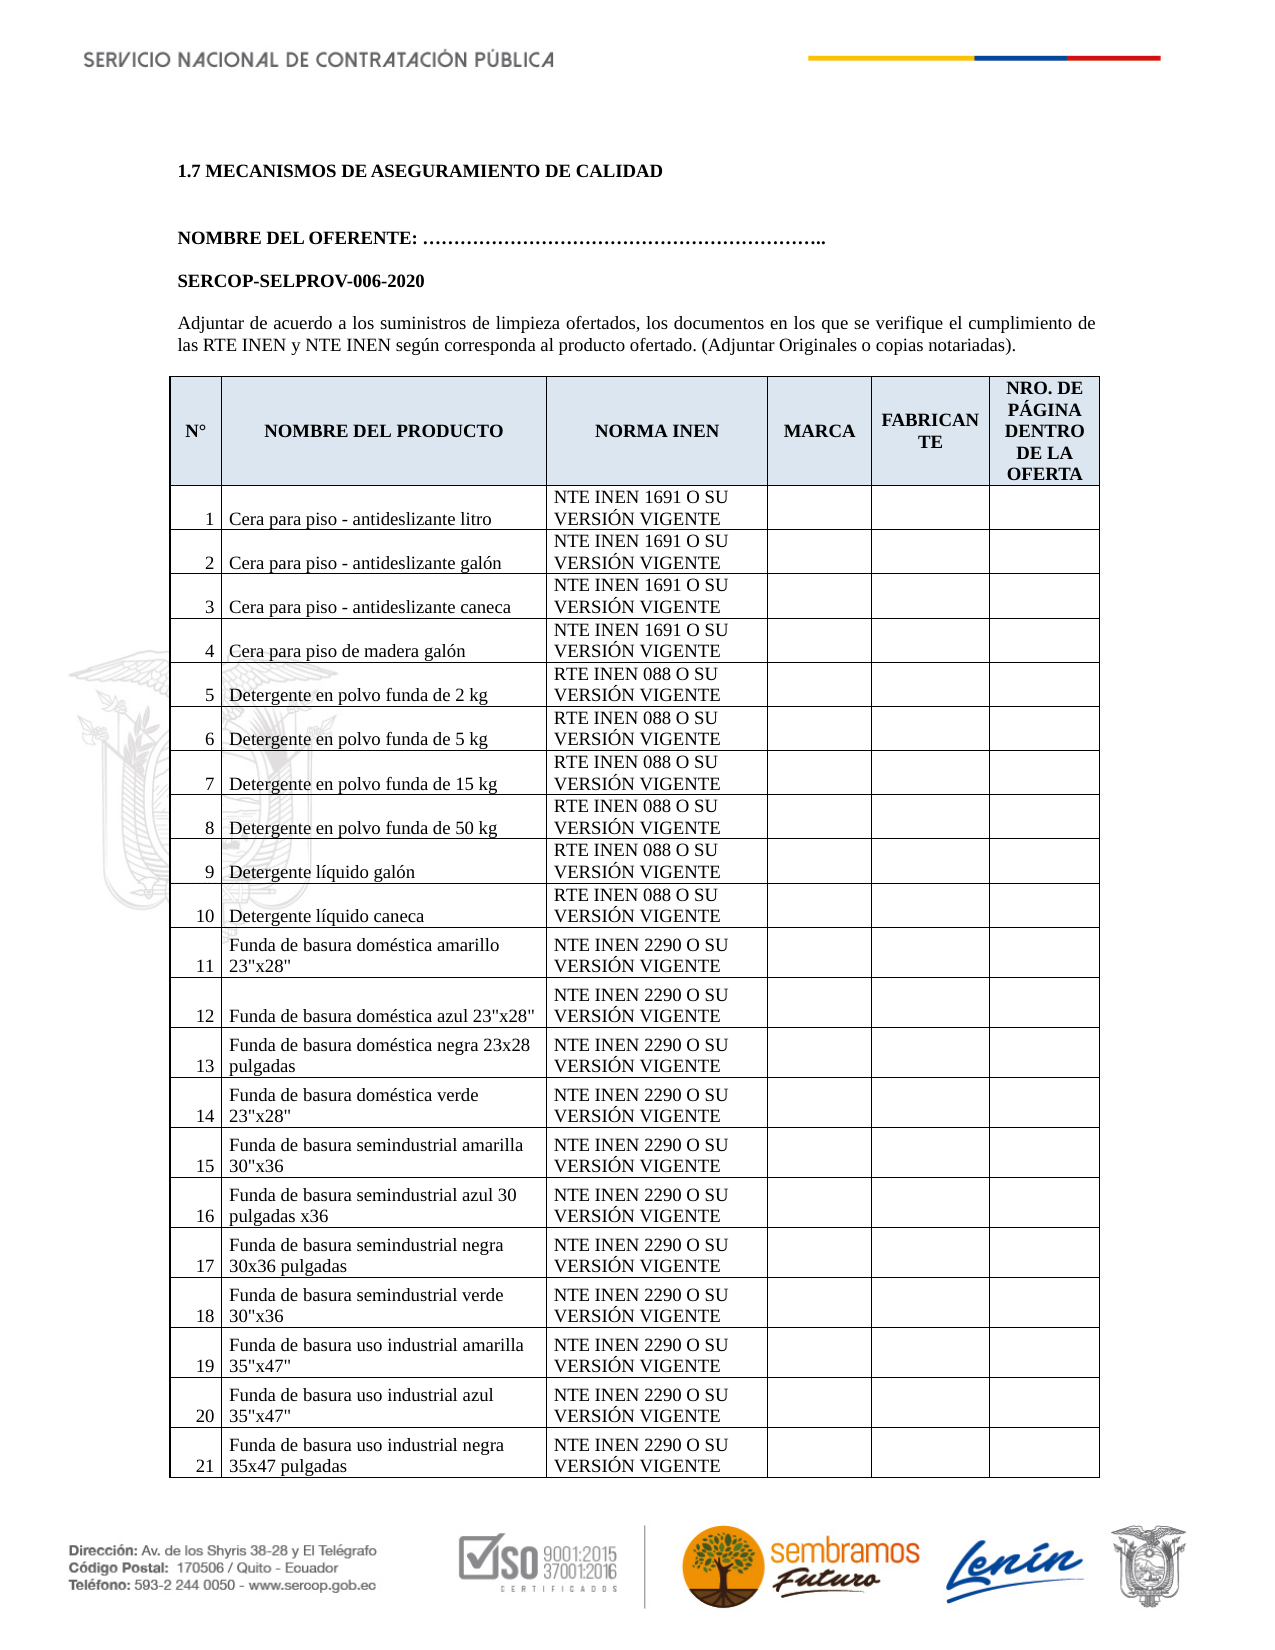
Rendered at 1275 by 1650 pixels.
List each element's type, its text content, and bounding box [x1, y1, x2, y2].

table_cell RTE INEN 088 O SU VERSIÓN VIGENTE [547, 707, 767, 750]
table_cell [547, 1428, 767, 1477]
table_cell Funda de basura semindustrial azul 30 pulgadas x36 [222, 1178, 546, 1227]
table_cell [990, 1078, 1099, 1127]
table_cell NTE INEN 2290 O SU VERSIÓN VIGENTE [547, 1078, 767, 1127]
table_cell NTE INEN 1691 O SU VERSIÓN VIGENTE [547, 574, 767, 617]
table_cell NTE INEN 2290 O SU VERSIÓN VIGENTE [547, 1278, 767, 1327]
subtitle 1.7 MECANISMOS DE ASEGURAMIENTO DE CALIDAD [177, 160, 1098, 182]
table_cell 11 [171, 928, 221, 977]
table_header FABRICANTE [872, 377, 989, 485]
table_cell [768, 928, 871, 977]
table_cell Funda de basura semindustrial negra 30x36 pulgadas [222, 1228, 546, 1277]
table_cell [872, 1378, 989, 1427]
table_cell [768, 1178, 871, 1227]
table_header N° [171, 377, 221, 485]
table_cell 20 [171, 1378, 221, 1427]
table_cell 19 [171, 1328, 221, 1377]
table_cell 13 [171, 1028, 221, 1077]
table_header NORMA INEN [547, 377, 767, 485]
text Adjuntar de acuerdo a los suministros de limpieza ofertados, los documentos en los que se verifique el cumplimiento de las RTE INEN y NTE INEN según corresponda al producto ofertado. (Adjuntar Originales o copias notariadas). [177, 312, 1098, 355]
table_cell 8 [171, 795, 221, 838]
table_cell Detergente líquido caneca [222, 884, 546, 927]
table_cell NTE INEN 1691 O SU VERSIÓN VIGENTE [547, 486, 767, 529]
table_cell NTE INEN 2290 O SU VERSIÓN VIGENTE [547, 1178, 767, 1227]
table_cell [872, 978, 989, 1027]
table_cell Funda de basura semindustrial amarilla 30"x36 [222, 1128, 546, 1177]
table_cell RTE INEN 088 O SU VERSIÓN VIGENTE [547, 884, 767, 927]
table_cell RTE INEN 088 O SU VERSIÓN VIGENTE [547, 795, 767, 838]
table_cell [990, 1028, 1099, 1077]
table_cell 14 [171, 1078, 221, 1127]
table_cell Cera para piso de madera galón [222, 619, 546, 662]
table_cell Detergente en polvo funda de 5 kg [222, 707, 546, 750]
table_cell [768, 1378, 871, 1427]
table_cell [768, 486, 871, 529]
table_cell NTE INEN 2290 O SU VERSIÓN VIGENTE [547, 1228, 767, 1277]
table_cell [990, 1228, 1099, 1277]
table_cell [768, 978, 871, 1027]
table_cell [768, 707, 871, 750]
table_cell 15 [171, 1128, 221, 1177]
table_cell Funda de basura uso industrial amarilla 35"x47" [222, 1328, 546, 1377]
table_cell 9 [171, 839, 221, 882]
table_cell [872, 1128, 989, 1177]
table_cell RTE INEN 088 O SU VERSIÓN VIGENTE [547, 751, 767, 794]
table_cell 17 [171, 1228, 221, 1277]
table_cell [990, 978, 1099, 1027]
table_cell [768, 530, 871, 573]
table_cell [768, 663, 871, 706]
table_cell [990, 574, 1099, 617]
table_cell [872, 530, 989, 573]
table_cell Funda de basura doméstica verde 23"x28" [222, 1078, 546, 1127]
table_cell [768, 1328, 871, 1377]
table_cell [990, 884, 1099, 927]
table_cell 18 [171, 1278, 221, 1327]
table_cell [872, 795, 989, 838]
table_cell [768, 751, 871, 794]
table_header NRO. DE PÁGINA DENTRO DE LA OFERTA [990, 377, 1099, 485]
table_cell [872, 1278, 989, 1327]
table_cell [872, 1078, 989, 1127]
table_cell [990, 707, 1099, 750]
table_cell [872, 486, 989, 529]
table_cell NTE INEN 2290 O SU VERSIÓN VIGENTE [547, 1328, 767, 1377]
table_cell [768, 619, 871, 662]
table_cell NTE INEN 2290 O SU VERSIÓN VIGENTE [547, 928, 767, 977]
table_cell NTE INEN 1691 O SU VERSIÓN VIGENTE [547, 530, 767, 573]
text NOMBRE DEL OFERENTE: ……………………………………………………….. [177, 227, 1098, 249]
table_cell [990, 1328, 1099, 1377]
table_cell [872, 928, 989, 977]
table_cell Detergente en polvo funda de 2 kg [222, 663, 546, 706]
table_cell 10 [171, 884, 221, 927]
table_cell Detergente líquido galón [222, 839, 546, 882]
table_cell [768, 1228, 871, 1277]
table_cell [990, 1378, 1099, 1427]
table_cell [990, 1278, 1099, 1327]
table_cell Funda de basura doméstica amarillo 23"x28" [222, 928, 546, 977]
table_cell NTE INEN 1691 O SU VERSIÓN VIGENTE [547, 619, 767, 662]
table_cell [768, 574, 871, 617]
table_cell [768, 1078, 871, 1127]
table_cell [990, 1178, 1099, 1227]
table_cell Funda de basura uso industrial azul 35"x47" [222, 1378, 546, 1427]
table_cell [872, 1328, 989, 1377]
table_cell Funda de basura semindustrial verde 30"x36 [222, 1278, 546, 1327]
table_cell [872, 884, 989, 927]
table_cell 12 [171, 978, 221, 1027]
table_cell [872, 1228, 989, 1277]
table_cell [990, 751, 1099, 794]
table_cell [990, 530, 1099, 573]
table_cell 7 [171, 751, 221, 794]
table_cell [990, 619, 1099, 662]
table_cell Cera para piso - antideslizante galón [222, 530, 546, 573]
table_cell Cera para piso - antideslizante caneca [222, 574, 546, 617]
table_cell 2 [171, 530, 221, 573]
table_cell RTE INEN 088 O SU VERSIÓN VIGENTE [547, 663, 767, 706]
table_cell [768, 884, 871, 927]
table_cell [872, 663, 989, 706]
table_cell NTE INEN 2290 O SU VERSIÓN VIGENTE [547, 1028, 767, 1077]
table_cell [872, 751, 989, 794]
table_cell 4 [171, 619, 221, 662]
table_cell [872, 839, 989, 882]
table_cell [990, 795, 1099, 838]
table_cell [990, 486, 1099, 529]
table_cell [768, 1278, 871, 1327]
table_cell [990, 663, 1099, 706]
table_cell RTE INEN 088 O SU VERSIÓN VIGENTE [547, 839, 767, 882]
table_cell [872, 1178, 989, 1227]
table_cell Cera para piso - antideslizante litro [222, 486, 546, 529]
table_header MARCA [768, 377, 871, 485]
table_cell [990, 1428, 1099, 1477]
table_cell NTE INEN 2290 O SU VERSIÓN VIGENTE [547, 1378, 767, 1427]
table_cell Funda de basura doméstica azul 23"x28" [222, 978, 546, 1027]
table_cell Funda de basura doméstica negra 23x28 pulgadas [222, 1028, 546, 1077]
table_cell 16 [171, 1178, 221, 1227]
table_cell 1 [171, 486, 221, 529]
text SERCOP-SELPROV-006-2020 [177, 270, 1098, 291]
table_cell [872, 619, 989, 662]
table_cell Detergente en polvo funda de 50 kg [222, 795, 546, 838]
table_cell [872, 574, 989, 617]
table_header NOMBRE DEL PRODUCTO [222, 377, 546, 485]
table_cell [768, 1428, 871, 1477]
table_cell Detergente en polvo funda de 15 kg [222, 751, 546, 794]
table_cell [872, 1028, 989, 1077]
table_cell [872, 707, 989, 750]
table_cell 5 [171, 663, 221, 706]
picture [0, 0, 1251, 1650]
table_cell NTE INEN 2290 O SU VERSIÓN VIGENTE [547, 1128, 767, 1177]
table_cell [768, 1028, 871, 1077]
table_cell [990, 1128, 1099, 1177]
table_cell NTE INEN 2290 O SU VERSIÓN VIGENTE [547, 978, 767, 1027]
table_cell [990, 839, 1099, 882]
table_cell [872, 1428, 989, 1477]
table_cell [990, 928, 1099, 977]
table_cell [768, 795, 871, 838]
table_cell [768, 839, 871, 882]
table_cell 21 [171, 1428, 221, 1477]
table_cell Funda de basura uso industrial negra 35x47 pulgadas [222, 1428, 546, 1477]
table_cell 6 [171, 707, 221, 750]
table_cell 3 [171, 574, 221, 617]
table_cell [768, 1128, 871, 1177]
